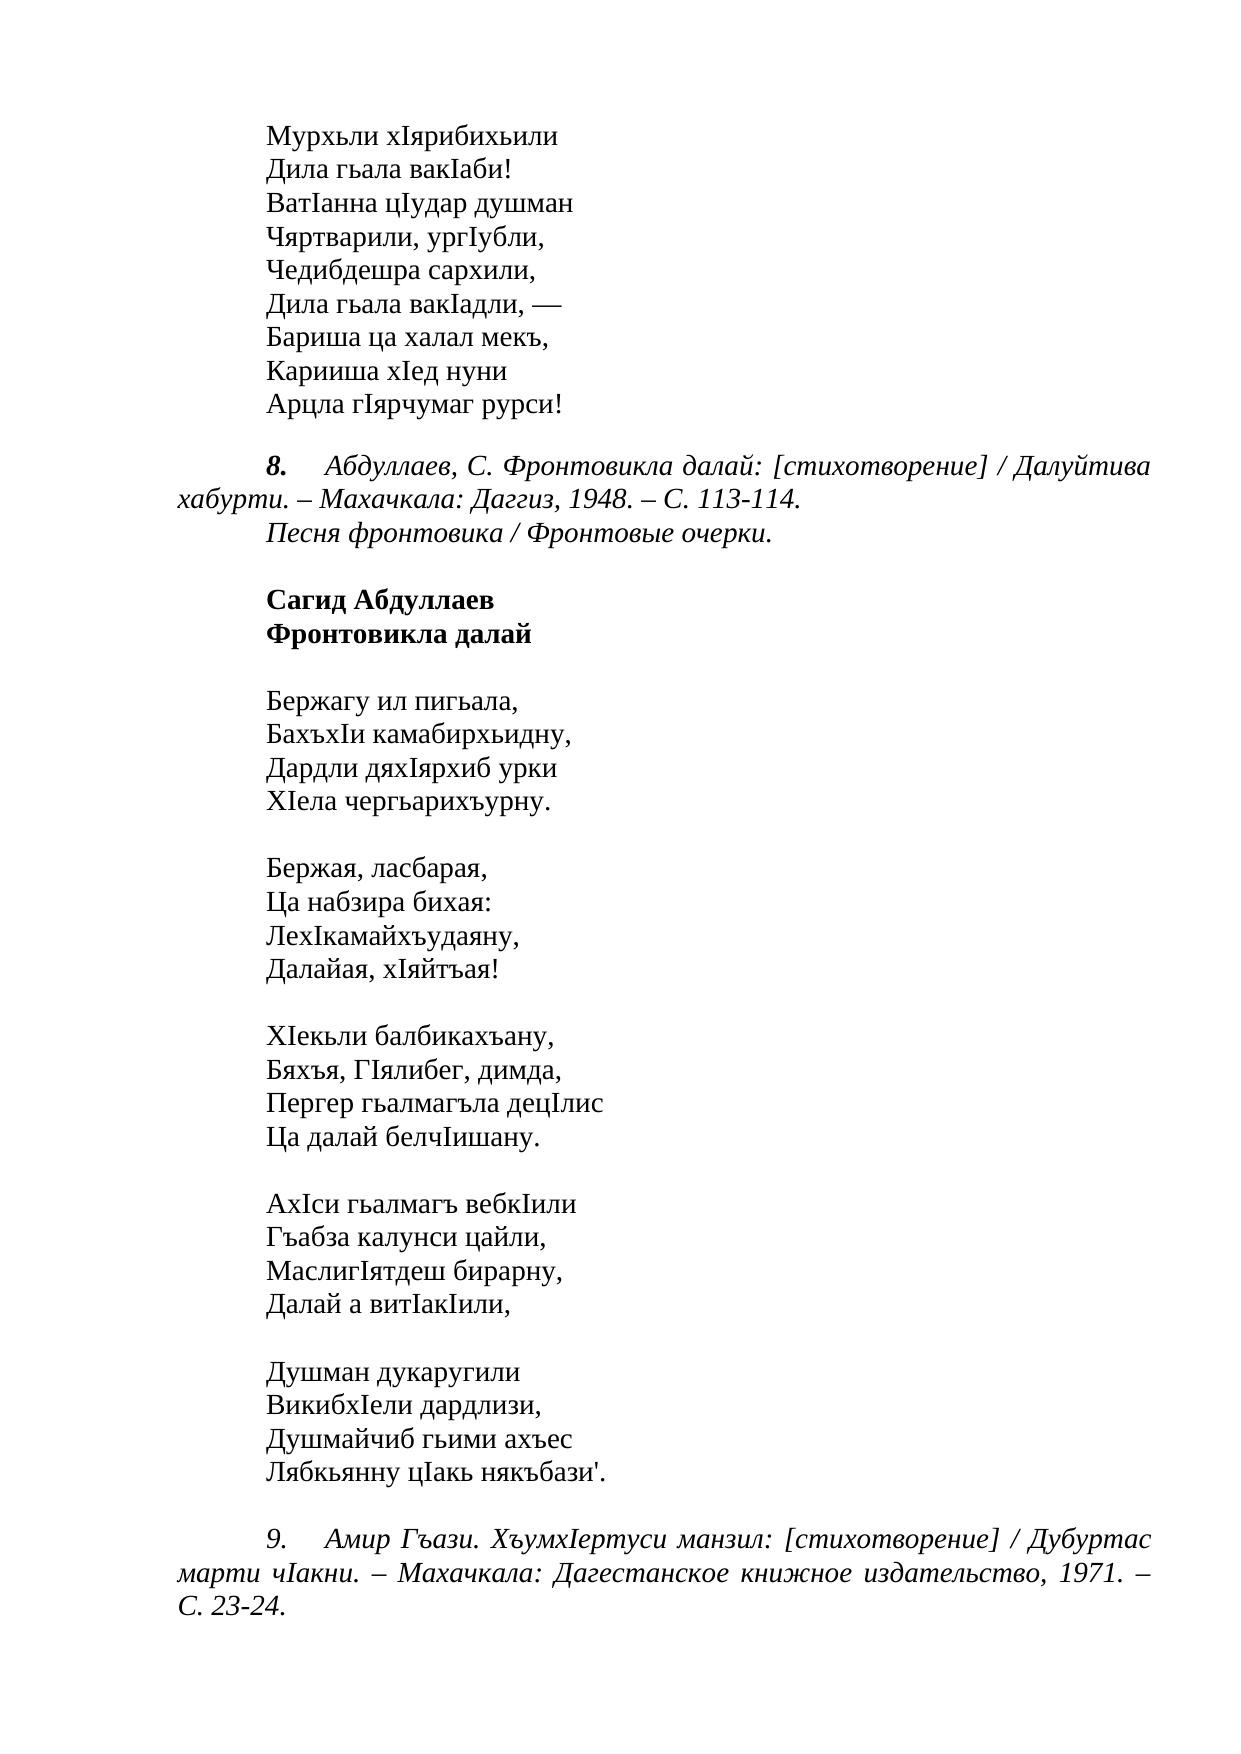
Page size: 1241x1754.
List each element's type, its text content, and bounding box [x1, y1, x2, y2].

list Абдуллаев, С. Фронтовикла далай: [стихотворение] / Далуйтива хабурти. – Махачкала: Даггиз, 1948. – С. 113-114. [177, 448, 1152, 515]
list Амир Гъази. ХъумхIертуси манзил: [стихотворение] / Дубуртас марти чIакни. – Махачкала: Дагестанское книжное издательство, 1971. – С. 23-24. [177, 1521, 1152, 1622]
text ВатIанна цIудар душман [177, 185, 1152, 219]
list Сагид Абдуллаев [177, 582, 1152, 616]
list АхIси гьалмагъ вебкIили [177, 1186, 1152, 1219]
list ХIекьли балбикахъану, [177, 1018, 1152, 1052]
list ВикибхIели дардлизи, [177, 1387, 1152, 1421]
list МаслигIятдеш бирарну, [177, 1253, 1152, 1287]
list Гъабза калунси цайли, [177, 1219, 1152, 1253]
list Далайая, хIяйтъая! [177, 951, 1152, 985]
list Далай а витIакIили, [177, 1287, 1152, 1320]
list ХIела чергьарихъурну. [177, 783, 1152, 817]
list Лябкьянну цIакь някъбази'. [177, 1454, 1152, 1488]
text Дила гьала вакIадли, — [177, 286, 1152, 319]
text Карииша хIед нуни [177, 353, 1152, 386]
text Бариша ца халал мекъ, [177, 319, 1152, 353]
list Фронтовикла далай [177, 616, 1152, 649]
text Мурхьли хIярибихьили [177, 118, 1152, 152]
list Бяхъя, ГIялибег, димда, [177, 1052, 1152, 1085]
list ЛexIкамайхъудаяну, [177, 918, 1152, 951]
text Чяртварили, ургIубли, [177, 219, 1152, 252]
list БахъхIи камабирхьидну, [177, 716, 1152, 750]
text Арцла гIярчумаг рурси! [177, 386, 1152, 420]
text Дила гьала вакIаби! [177, 152, 1152, 185]
text Чедибдешра сархили, [177, 252, 1152, 286]
list Бержагу ил пигьала, [177, 683, 1152, 716]
list Пергер гьалмагъла децIлис [177, 1085, 1152, 1119]
list Ца далай белчIишану. [177, 1119, 1152, 1152]
list Ца набзира бихая: [177, 884, 1152, 918]
list Душмайчиб гьими ахъес [177, 1421, 1152, 1454]
list Бержая, ласбарая, [177, 851, 1152, 884]
list Песня фронтовика / Фронтовые очерки. [177, 515, 1152, 549]
list Душман дукаругили [177, 1354, 1152, 1387]
list Дардли дяхIярхиб урки [177, 750, 1152, 783]
